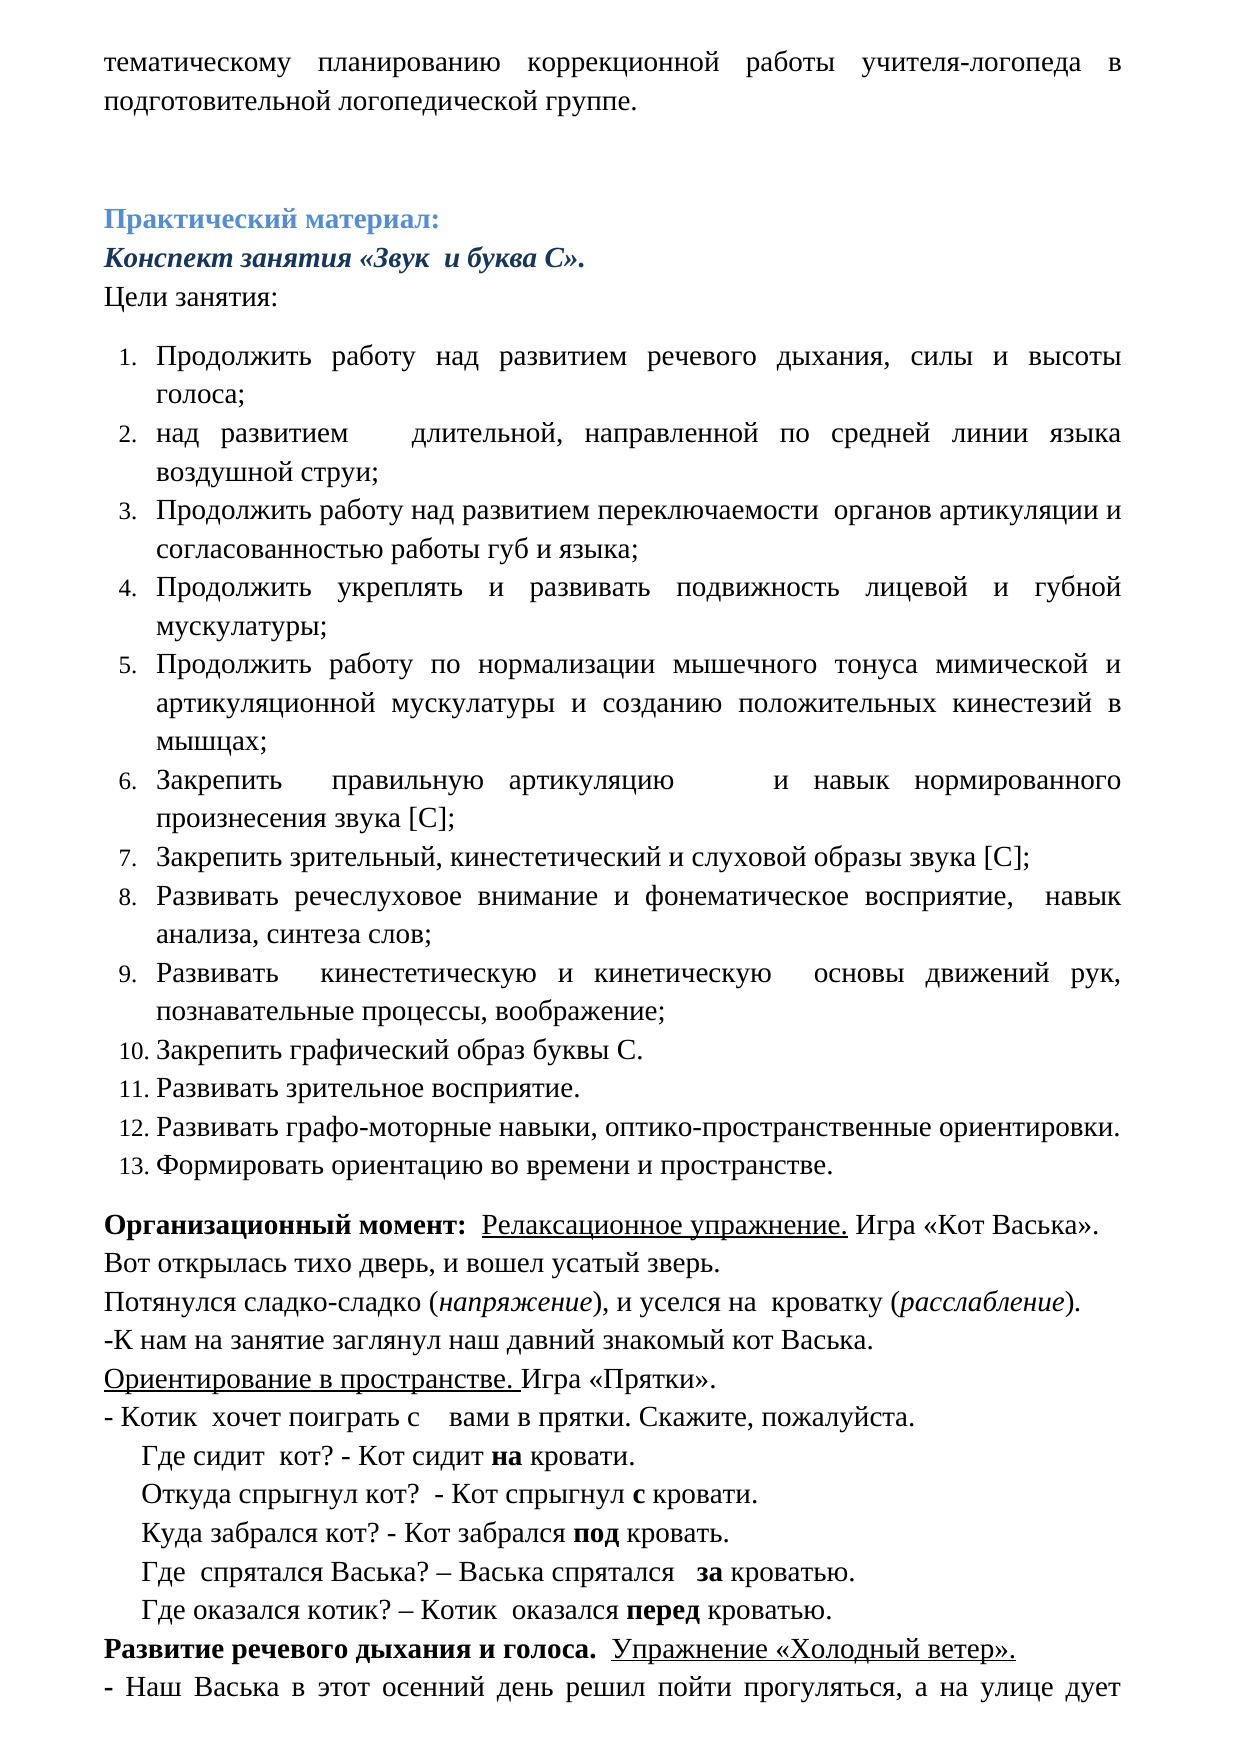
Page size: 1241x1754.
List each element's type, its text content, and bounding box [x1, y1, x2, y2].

text Потянулся сладко-сладко (напряжение), и уселся на кроватку (расслабление). [103, 1284, 1122, 1317]
list Продолжить работу над развитием переключаемости органов артикуляции и согласованностью работы губ и языка; [118, 492, 1122, 564]
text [103, 44, 1122, 116]
text -К нам на занятие заглянул наш давний знакомый кот Васька. [103, 1322, 1122, 1356]
text Где оказался котик? – Котик оказался перед кроватью. [141, 1592, 1122, 1626]
list Продолжить работу над развитием речевого дыхания, силы и высоты голоса; [118, 338, 1122, 410]
list Развивать зрительное восприятие. [118, 1070, 1122, 1104]
list над развитием длительной, направленной по средней линии языка воздушной струи; [118, 415, 1122, 487]
text Практический материал: [103, 202, 1122, 235]
text Куда забрался кот? - Кот забрался под кровать. [141, 1515, 1122, 1549]
text Организационный момент: Релаксационное упражнение. Игра «Кот Васька». [103, 1207, 1122, 1240]
list Закрепить зрительный, кинестетический и слуховой образы звука [С]; [118, 839, 1122, 873]
list Развивать кинестетическую и кинетическую основы движений рук, познавательные процессы, воображение; [118, 955, 1122, 1027]
text Развитие речевого дыхания и голоса. Упражнение «Холодный ветер». [103, 1631, 1122, 1664]
list Закрепить правильную артикуляцию и навык нормированного произнесения звука [С]; [118, 762, 1122, 834]
list Развивать графо-моторные навыки, оптико-пространственные ориентировки. [118, 1109, 1122, 1142]
text Конспект занятия «Звук и буква С». [103, 240, 1122, 274]
list Закрепить графический образ буквы С. [118, 1032, 1122, 1065]
text Откуда спрыгнул кот? - Кот спрыгнул с кровати. [103, 1477, 1122, 1510]
text Цели занятия: [103, 279, 1122, 312]
list Развивать речеслуховое внимание и фонематическое восприятие, навык анализа, синтеза слов; [118, 878, 1122, 950]
text Вот открылась тихо дверь, и вошел усатый зверь. [103, 1245, 1122, 1279]
text Ориентирование в пространстве. Игра «Прятки». [103, 1361, 1122, 1394]
text Где спрятался Васька? – Васька спрятался за кроватью. [141, 1554, 1122, 1587]
text - Котик хочет поиграть с вами в прятки. Скажите, пожалуйста. [103, 1399, 1122, 1433]
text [103, 1669, 1122, 1703]
text Где сидит кот? - Кот сидит на кровати. [141, 1438, 1122, 1472]
list Продолжить укреплять и развивать подвижность лицевой и губной мускулатуры; [118, 569, 1122, 641]
list Формировать ориентацию во времени и пространстве. [118, 1147, 1122, 1181]
list Продолжить работу по нормализации мышечного тонуса мимической и артикуляционной мускулатуры и созданию положительных кинестезий в мышцах; [118, 646, 1122, 757]
